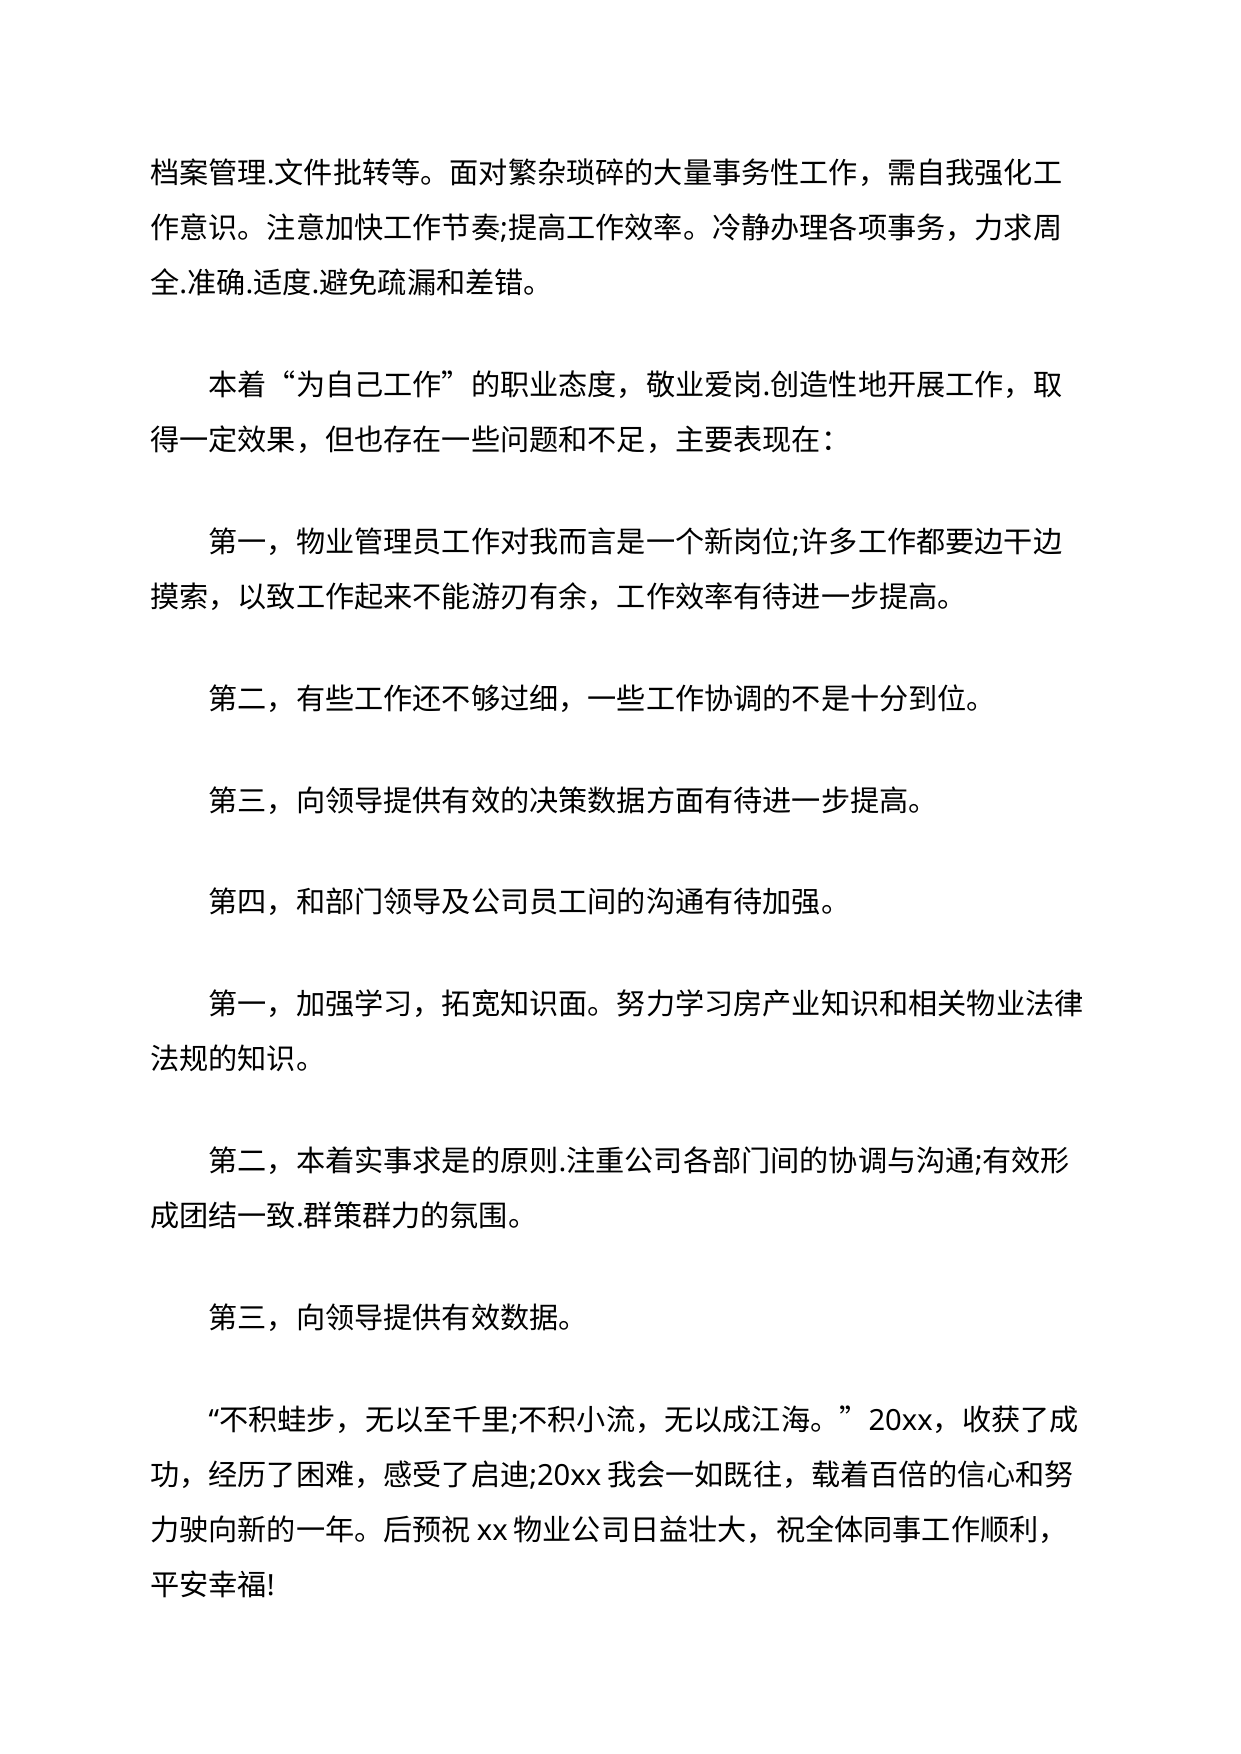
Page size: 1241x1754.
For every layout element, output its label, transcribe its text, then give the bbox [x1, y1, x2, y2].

text 第三，向领导提供有效数据。 [150, 1294, 1090, 1337]
text 第一，加强学习，拓宽知识面。努力学习房产业知识和相关物业法律法规的知识。 [150, 981, 1090, 1078]
text 第二，有些工作还不够过细，一些工作协调的不是十分到位。 [150, 676, 1090, 718]
text “不积蛙步，无以至千里;不积小流，无以成江海。”20xx，收获了成功，经历了困难，感受了启迪;20xx我会一如既往，载着百倍的信心和努力驶向新的一年。后预祝xx物业公司日益壮大，祝全体同事工作顺利，平安幸福! [150, 1396, 1090, 1604]
text 第二，本着实事求是的原则.注重公司各部门间的协调与沟通;有效形成团结一致.群策群力的氛围。 [150, 1137, 1090, 1235]
text 第三，向领导提供有效的决策数据方面有待进一步提高。 [150, 777, 1090, 819]
text 本着“为自己工作”的职业态度，敬业爱岗.创造性地开展工作，取得一定效果，但也存在一些问题和不足，主要表现在： [150, 362, 1090, 459]
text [150, 150, 1090, 302]
text 第四，和部门领导及公司员工间的沟通有待加强。 [150, 879, 1090, 921]
text 第一，物业管理员工作对我而言是一个新岗位;许多工作都要边干边摸索，以致工作起来不能游刃有余，工作效率有待进一步提高。 [150, 519, 1090, 616]
